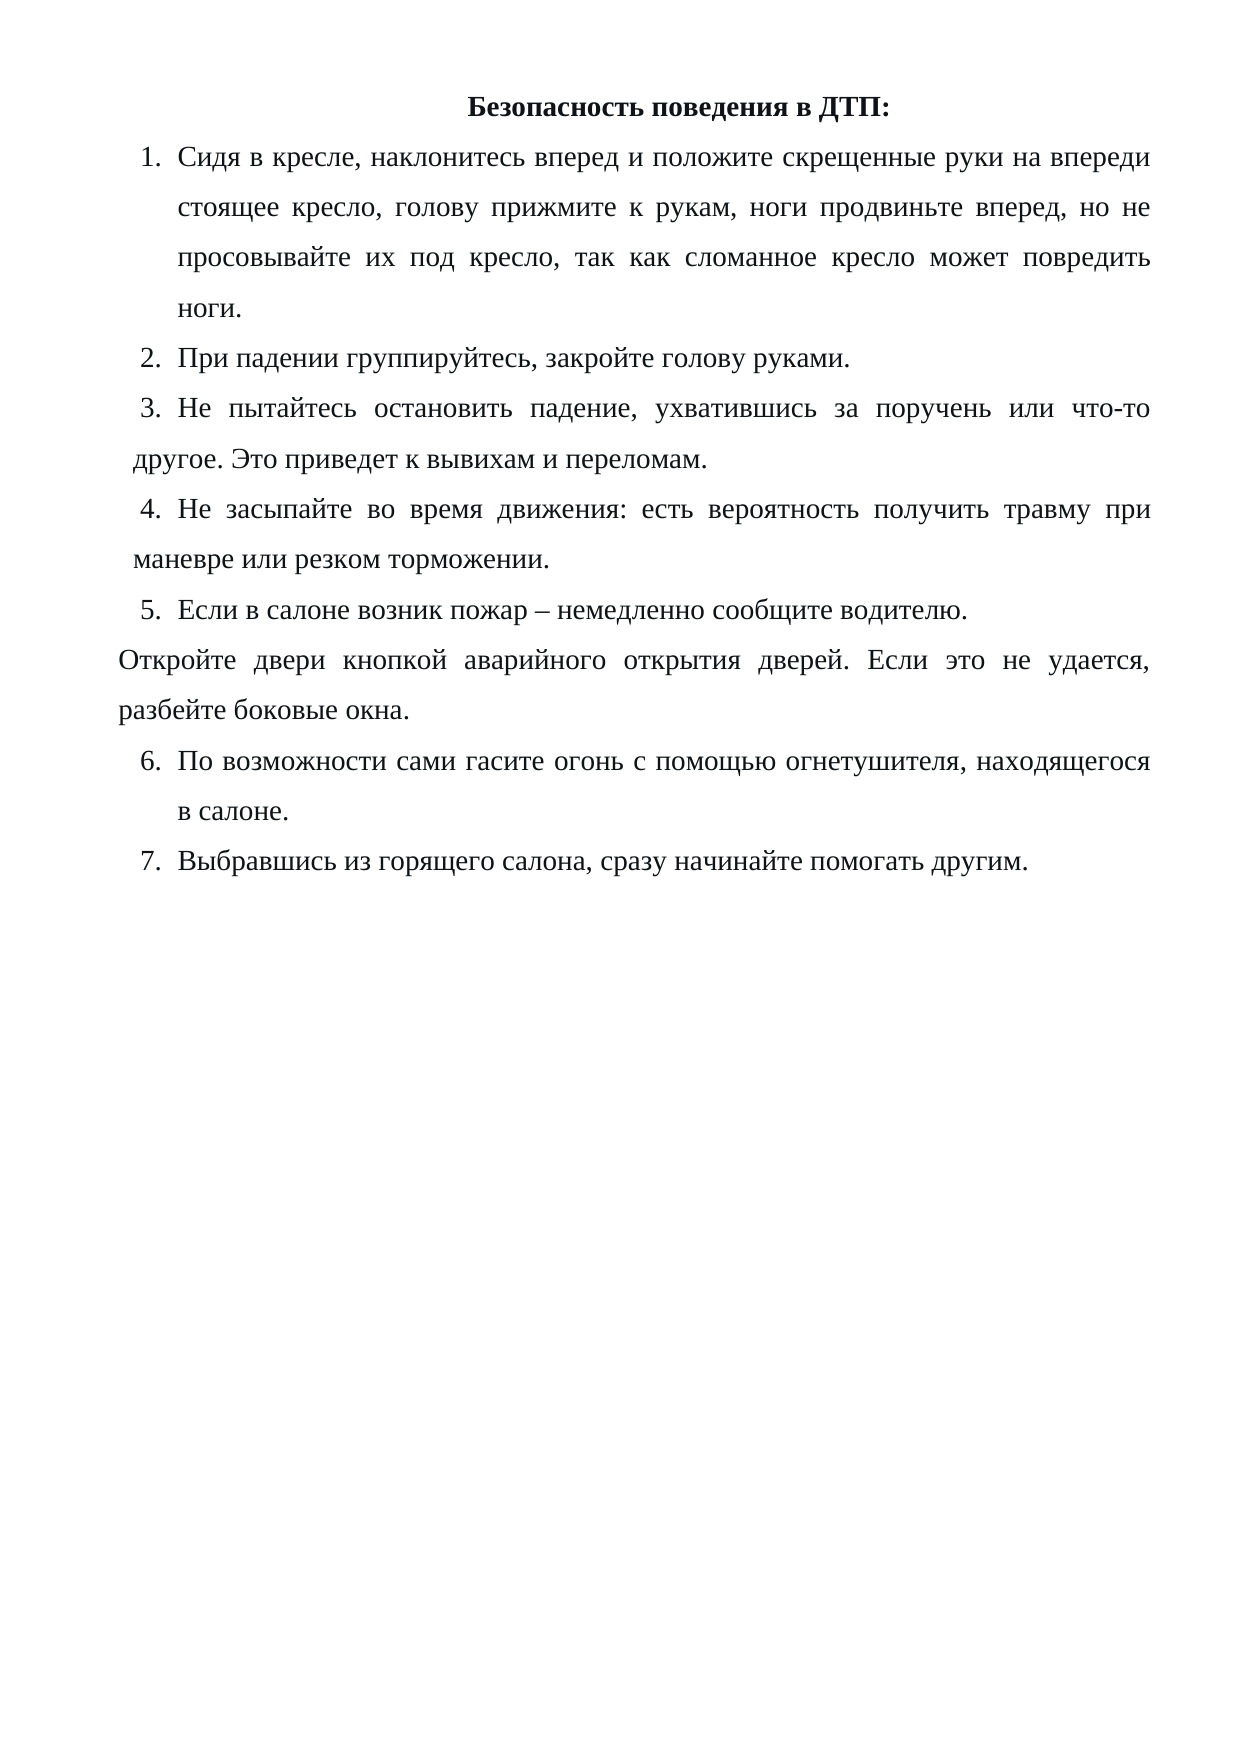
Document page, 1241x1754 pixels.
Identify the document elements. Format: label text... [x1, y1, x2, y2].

list Не пытайтесь остановить падение, ухватившись за поручень или что-то другое. Это приведет к вывихам и переломам. [133, 391, 1152, 474]
list Не засыпайте во время движения: есть вероятность получить травму при маневре или резком торможении. [133, 491, 1152, 575]
list Выбравшись из горящего салона, сразу начинайте помогать другим. [140, 843, 1152, 877]
list При падении группируйтесь, закройте голову руками. [140, 340, 1152, 374]
text Безопасность поведения в ДТП: [133, 89, 1152, 122]
list Сидя в кресле, наклонитесь вперед и положите скрещенные руки на впереди стоящее кресло, голову прижмите к рукам, ноги продвиньте вперед, но не просовывайте их под кресло, так как сломанное кресло может повредить ноги. [140, 139, 1152, 323]
list Если в салоне возник пожар – немедленно сообщите водителю. [140, 592, 1152, 625]
list По возможности сами гасите огонь с помощью огнетушителя, находящегося в салоне. [140, 743, 1152, 827]
text Откройте двери кнопкой аварийного открытия дверей. Если это не удается, разбейте боковые окна. [118, 642, 1152, 726]
